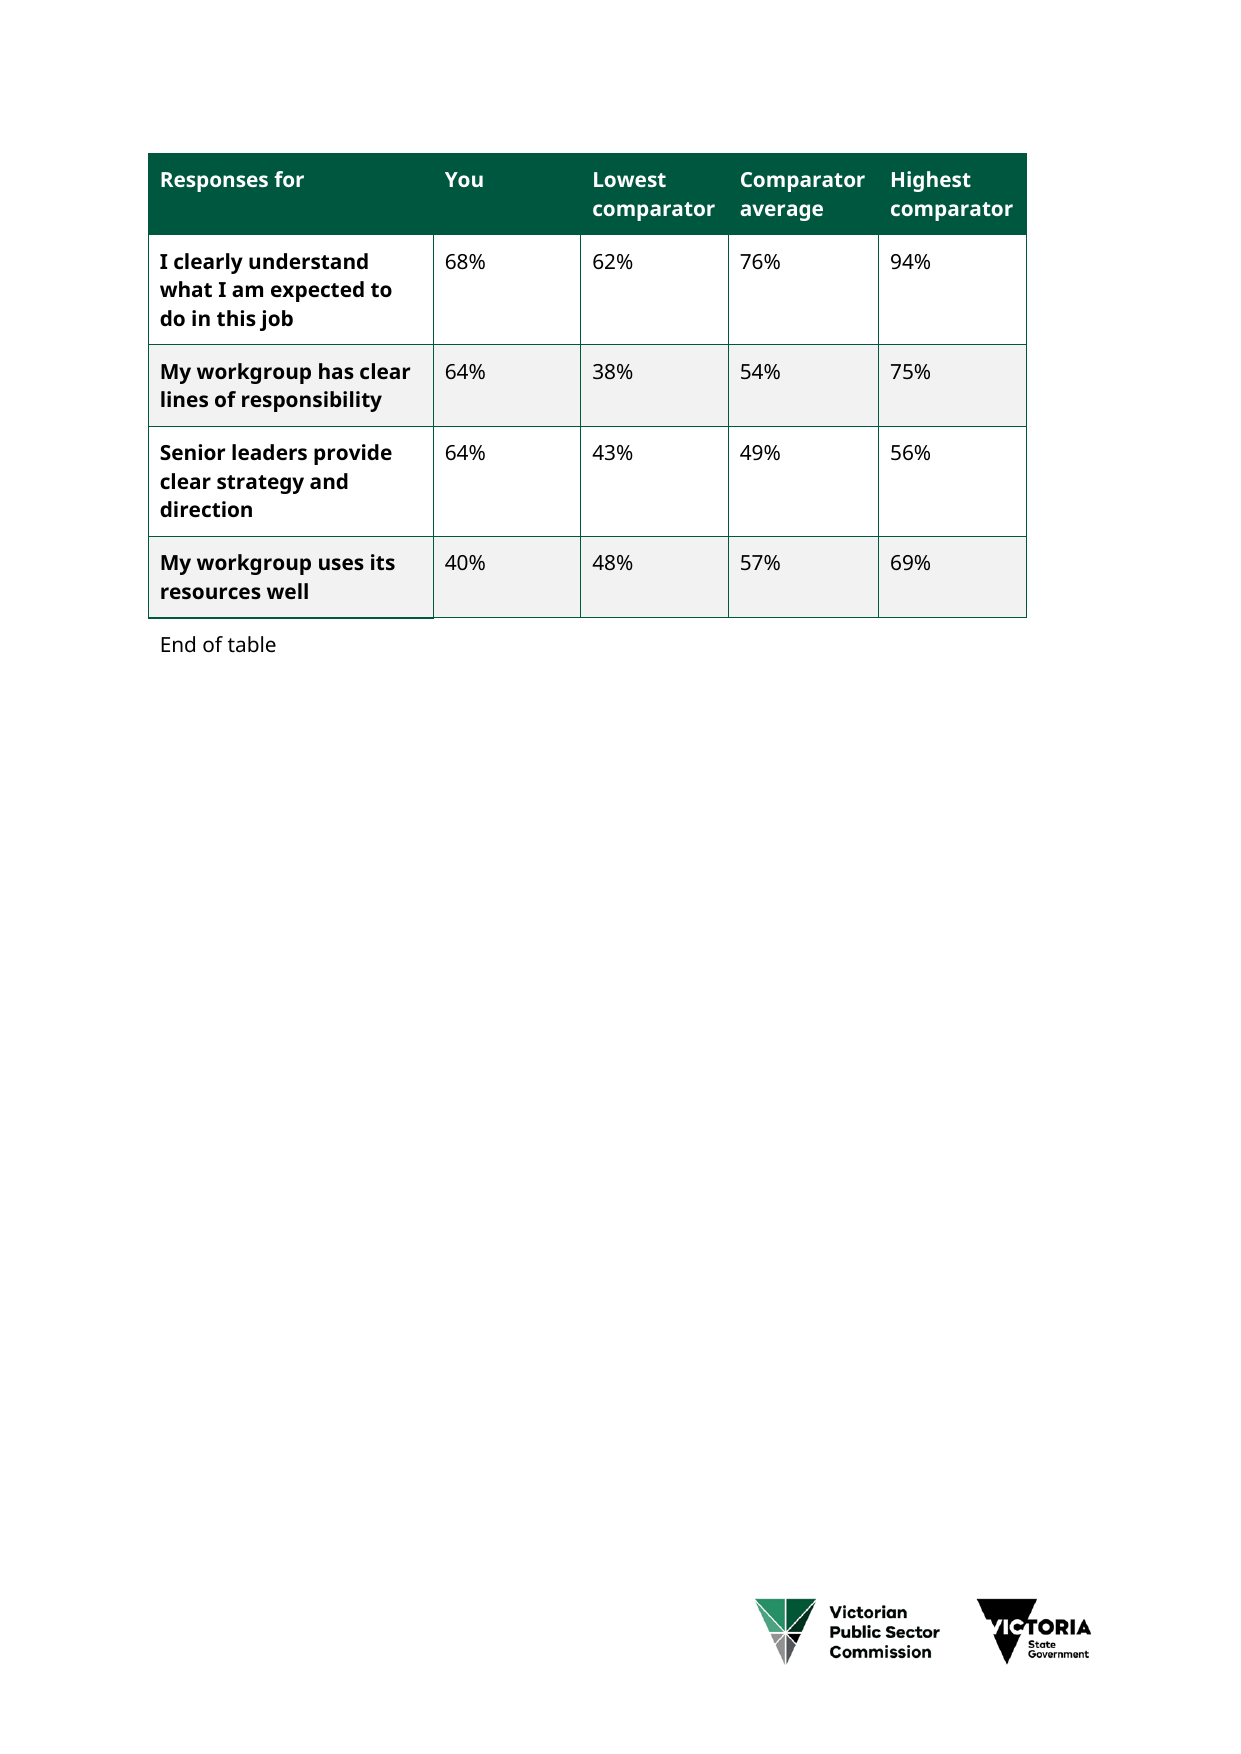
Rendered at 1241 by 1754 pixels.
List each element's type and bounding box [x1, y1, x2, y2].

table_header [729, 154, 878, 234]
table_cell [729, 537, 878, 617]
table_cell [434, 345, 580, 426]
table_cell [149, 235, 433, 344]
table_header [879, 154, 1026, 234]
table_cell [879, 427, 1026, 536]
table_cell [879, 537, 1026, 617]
picture [754, 1598, 1093, 1666]
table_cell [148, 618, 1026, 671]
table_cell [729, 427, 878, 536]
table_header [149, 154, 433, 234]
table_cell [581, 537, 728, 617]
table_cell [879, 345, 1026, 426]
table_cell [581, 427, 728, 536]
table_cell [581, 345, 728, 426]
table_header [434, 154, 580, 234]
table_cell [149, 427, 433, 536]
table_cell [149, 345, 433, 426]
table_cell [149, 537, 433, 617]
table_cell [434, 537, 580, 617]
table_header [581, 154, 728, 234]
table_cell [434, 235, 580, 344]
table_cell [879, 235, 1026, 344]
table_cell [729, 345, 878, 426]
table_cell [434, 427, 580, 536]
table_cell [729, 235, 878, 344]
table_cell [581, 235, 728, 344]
